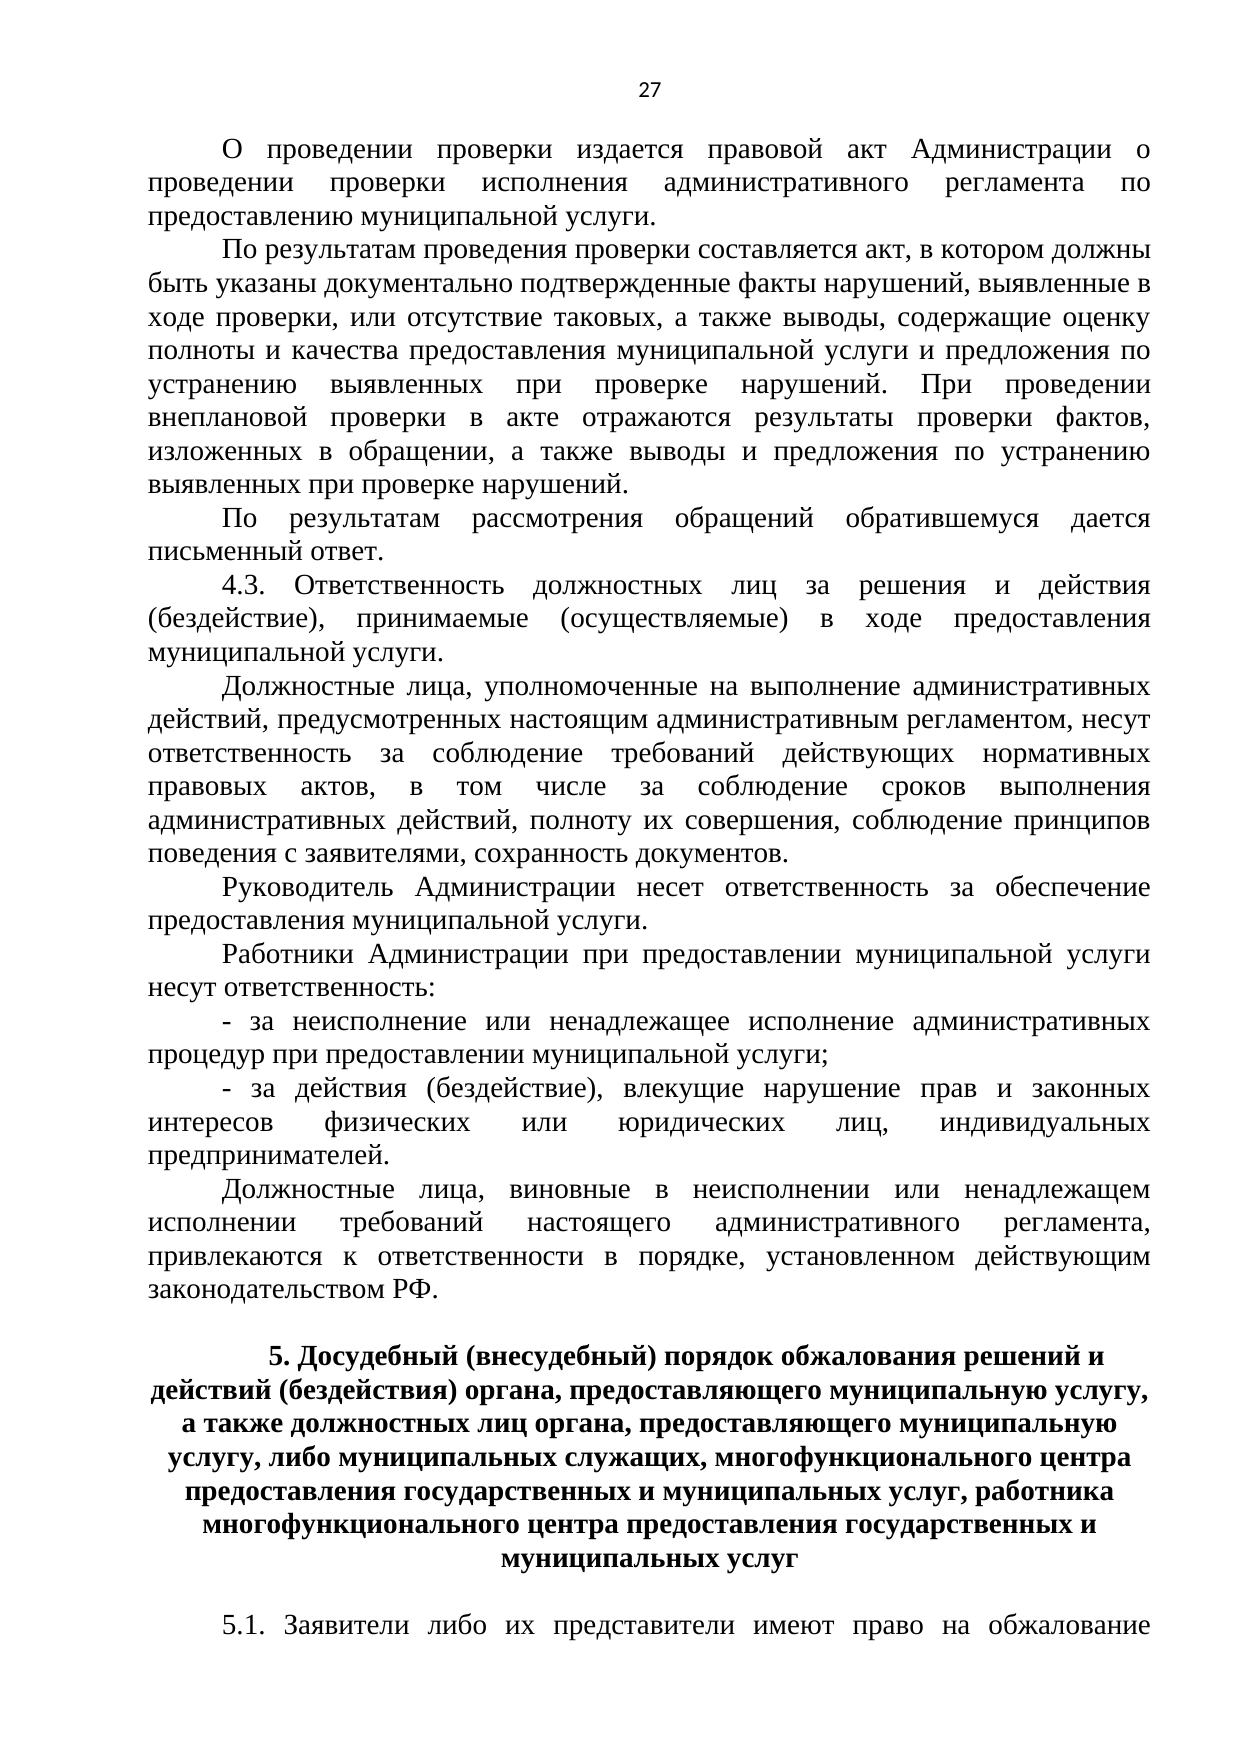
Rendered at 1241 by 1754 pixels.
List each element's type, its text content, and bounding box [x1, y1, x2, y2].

text По результатам проведения проверки составляется акт, в котором должны быть указаны документально подтвержденные факты нарушений, выявленные в ходе проверки, или отсутствие таковых, а также выводы, содержащие оценку полноты и качества предоставления муниципальной услуги и предложения по устранению выявленных при проверке нарушений. При проведении внеплановой проверки в акте отражаются результаты проверки фактов, изложенных в обращении, а также выводы и предложения по устранению выявленных при проверке нарушений. [148, 232, 1152, 500]
text Должностные лица, уполномоченные на выполнение административных действий, предусмотренных настоящим административным регламентом, несут ответственность за соблюдение требований действующих нормативных правовых актов, в том числе за соблюдение сроков выполнения административных действий, полноту их совершения, соблюдение принципов поведения с заявителями, сохранность документов. [148, 668, 1152, 869]
text - за неисполнение или ненадлежащее исполнение административных процедур при предоставлении муниципальной услуги; [148, 1003, 1152, 1070]
text - за действия (бездействие), влекущие нарушение прав и законных интересов физических или юридических лиц, индивидуальных предпринимателей. [148, 1070, 1152, 1171]
text 5. Досудебный (внесудебный) порядок обжалования решений и действий (бездействия) органа, предоставляющего муниципальную услугу, а также должностных лиц органа, предоставляющего муниципальную услугу, либо муниципальных служащих, многофункционального центра предоставления государственных и муниципальных услуг, работника многофункционального центра предоставления государственных и муниципальных услуг [148, 1338, 1152, 1573]
text По результатам рассмотрения обращений обратившемуся дается письменный ответ. [148, 500, 1152, 567]
text Работники Администрации при предоставлении муниципальной услуги несут ответственность: [148, 936, 1152, 1003]
text Должностные лица, виновные в неисполнении или ненадлежащем исполнении требований настоящего административного регламента, привлекаются к ответственности в порядке, установленном действующим законодательством РФ. [148, 1171, 1152, 1305]
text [148, 1607, 1152, 1640]
text О проведении проверки издается правовой акт Администрации о проведении проверки исполнения административного регламента по предоставлению муниципальной услуги. [148, 131, 1152, 232]
text Руководитель Администрации несет ответственность за обеспечение предоставления муниципальной услуги. [148, 869, 1152, 936]
text 4.3. Ответственность должностных лиц за решения и действия (бездействие), принимаемые (осуществляемые) в ходе предоставления муниципальной услуги. [148, 567, 1152, 668]
